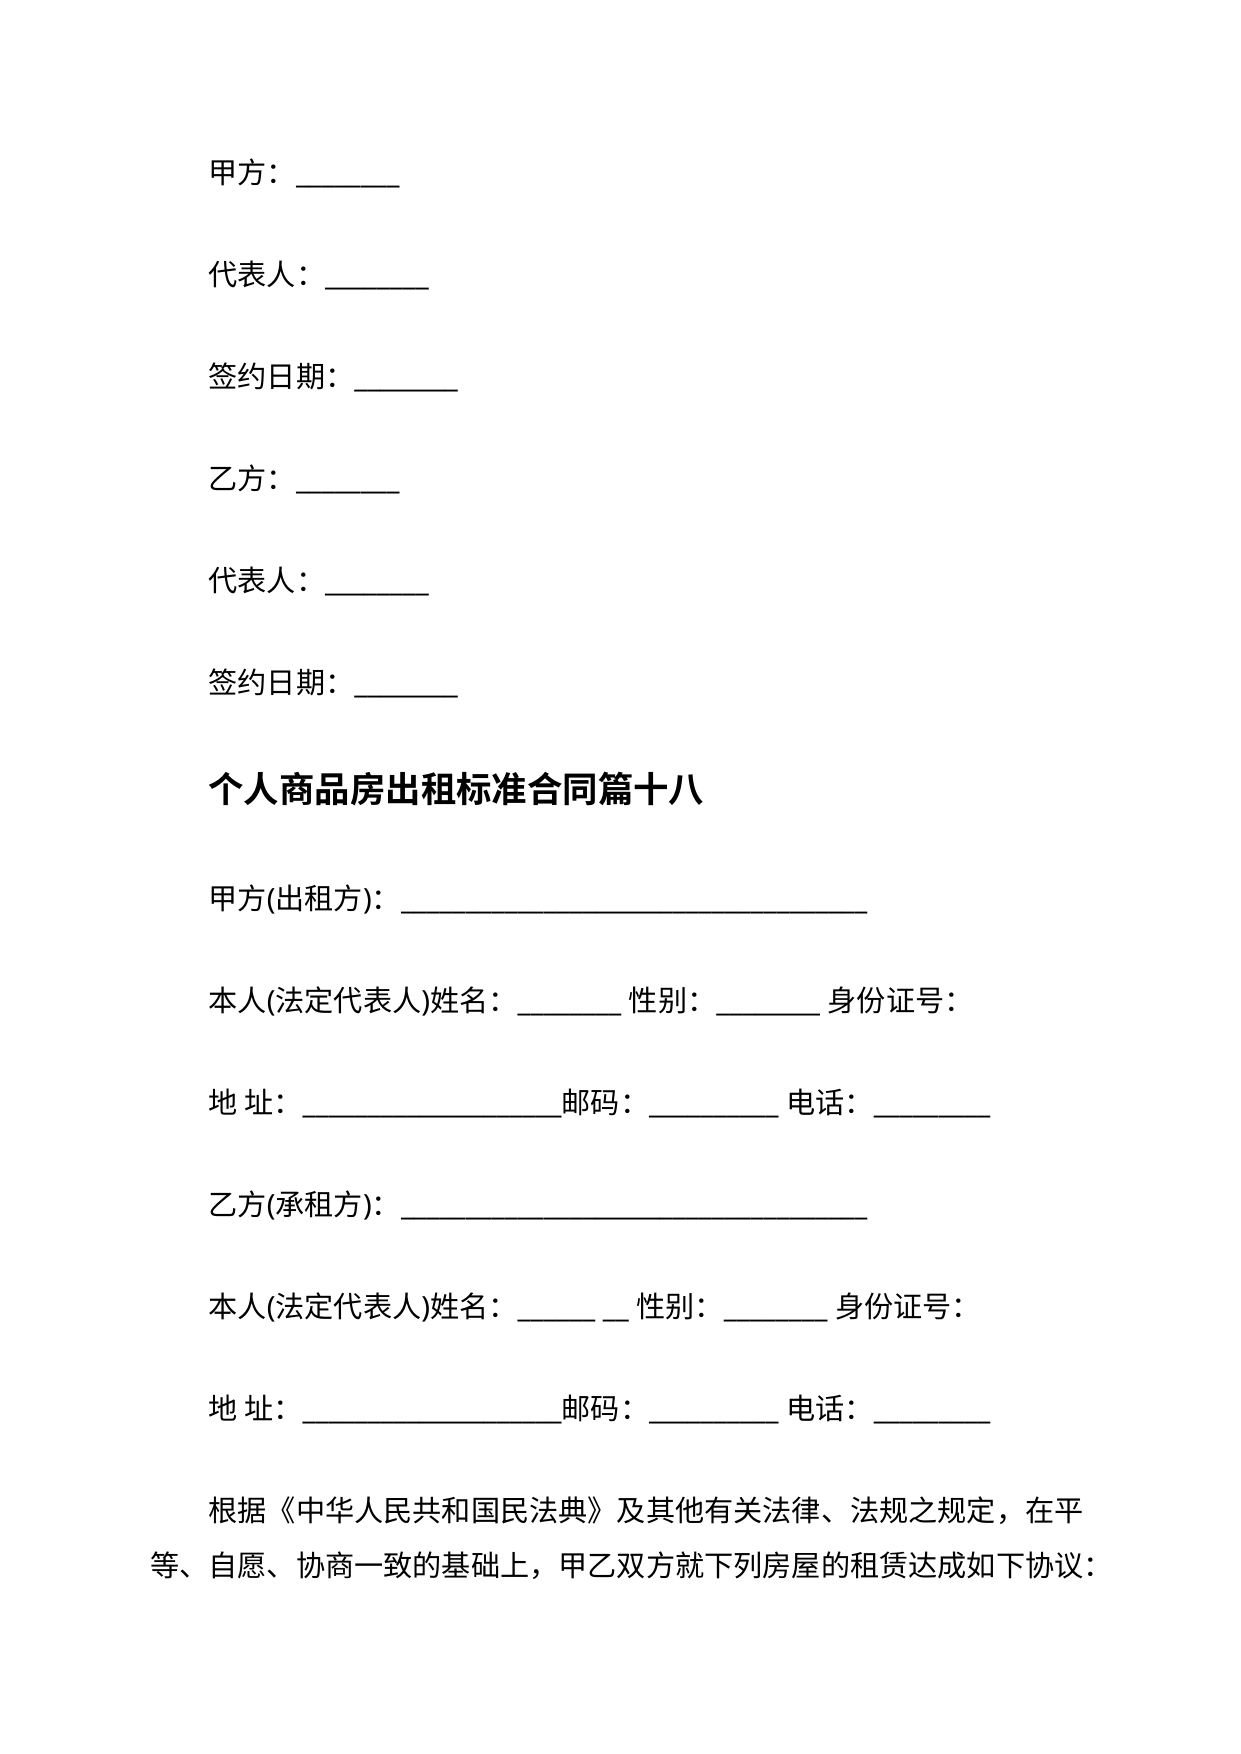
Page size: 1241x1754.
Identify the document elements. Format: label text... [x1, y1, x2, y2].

text 根据《中华人民共和国民法典》及其他有关法律、法规之规定，在平等、自愿、协商一致的基础上，甲乙双方就下列房屋的租赁达成如下协议： [150, 1487, 1090, 1584]
text 代表人：________ [150, 558, 1090, 600]
text 乙方(承租方)：____________________________________ [150, 1181, 1090, 1224]
text 地 址：____________________邮码：__________ 电话：_________ [150, 1385, 1090, 1428]
text 乙方：________ [150, 456, 1090, 498]
text 个人商品房出租标准合同篇十八 [150, 762, 1090, 813]
text 代表人：________ [150, 252, 1090, 294]
text 甲方(出租方)：____________________________________ [150, 875, 1090, 918]
text 甲方：________ [150, 150, 1090, 192]
text 本人(法定代表人)姓名：______ __ 性别：________ 身份证号： [150, 1283, 1090, 1326]
text 签约日期：________ [150, 354, 1090, 396]
text 本人(法定代表人)姓名：________ 性别：________ 身份证号： [150, 977, 1090, 1020]
text 地 址：____________________邮码：__________ 电话：_________ [150, 1079, 1090, 1122]
text 签约日期：________ [150, 660, 1090, 702]
